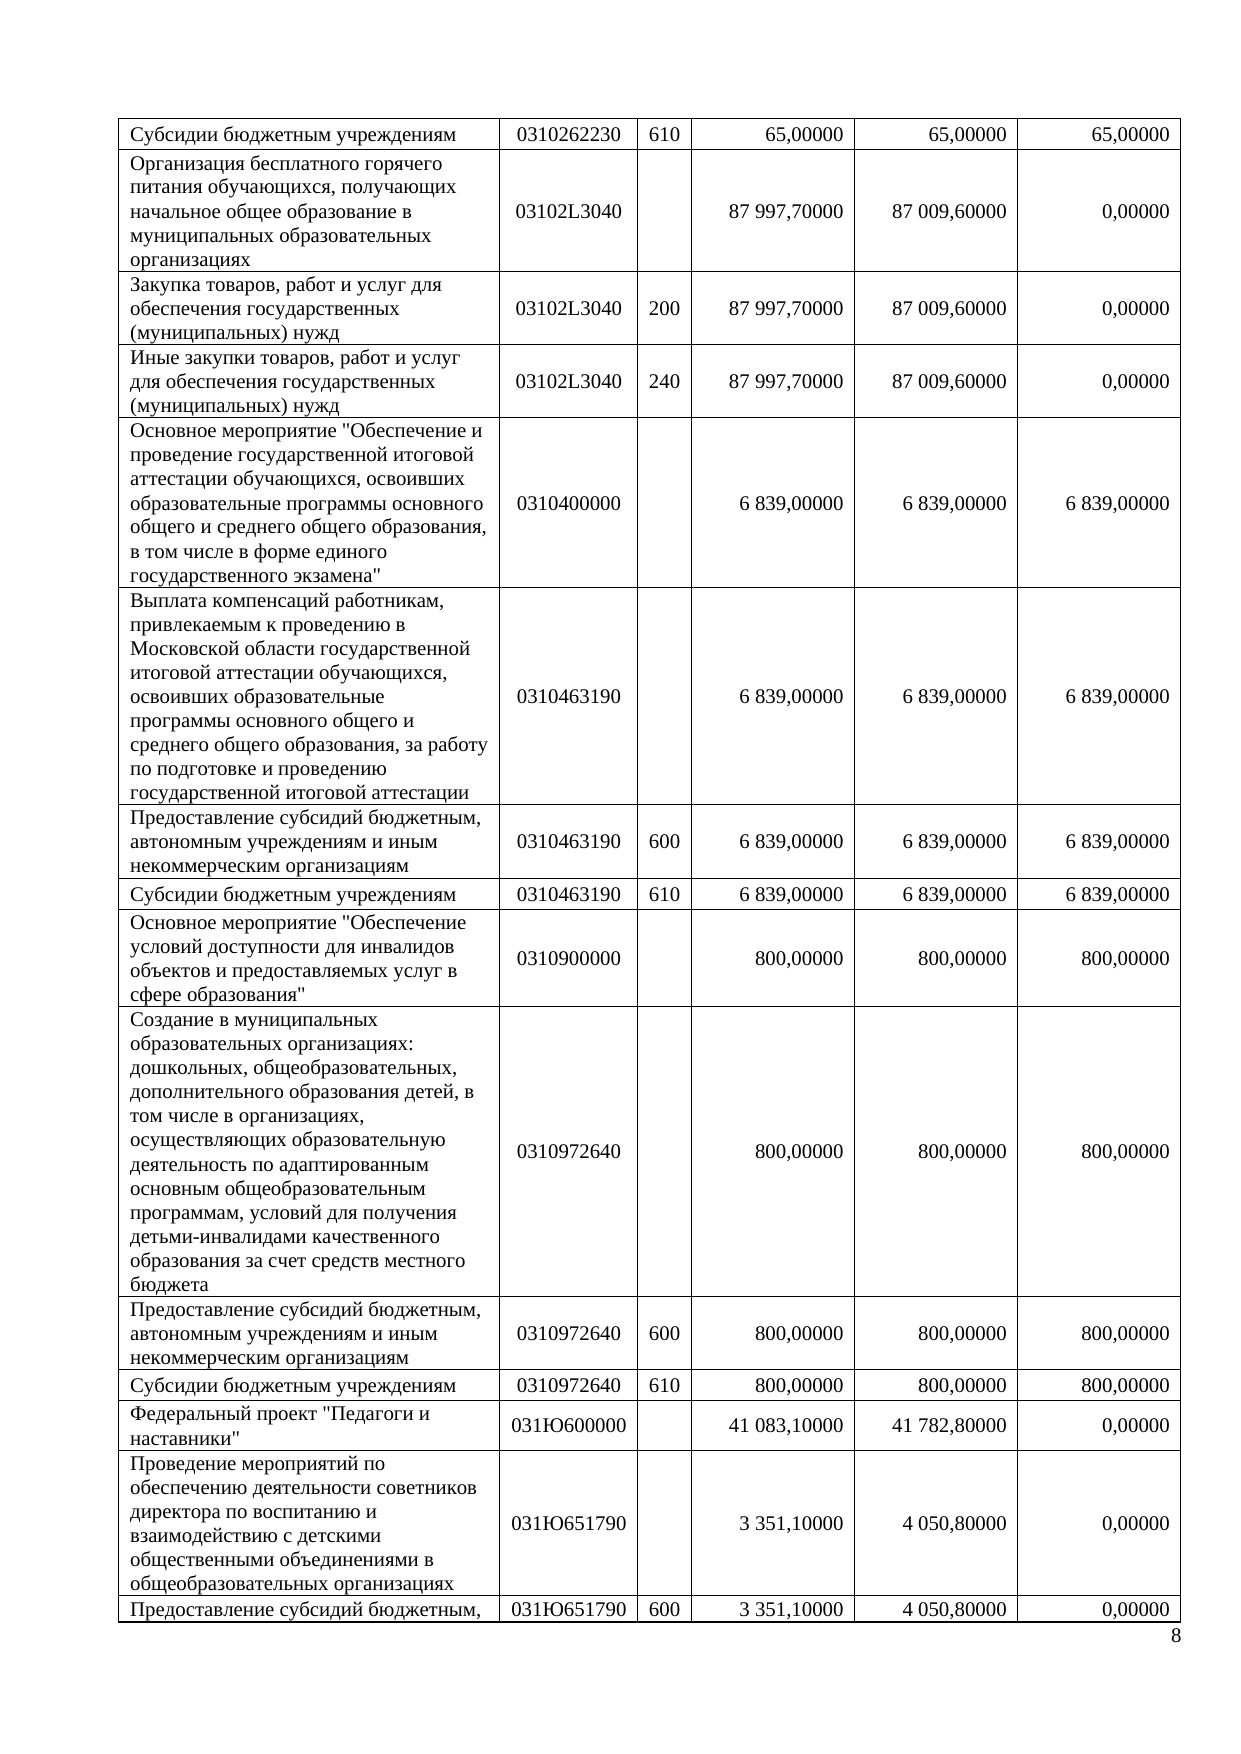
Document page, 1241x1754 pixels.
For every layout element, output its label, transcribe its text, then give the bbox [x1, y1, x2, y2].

table_cell 800,00000 [692, 1007, 854, 1296]
table_cell 0310400000 [500, 418, 637, 587]
table_cell 87 009,60000 [855, 150, 1017, 271]
table_cell Основное мероприятие "Обеспечение условий доступности для инвалидов объектов и предоставляемых услуг в сфере образования" [119, 910, 499, 1006]
table_cell 0,00000 [1018, 150, 1180, 271]
table_cell Создание в муниципальных образовательных организациях: дошкольных, общеобразовательных, дополнительного образования детей, в том числе в организациях, осуществляющих образовательную деятельность по адаптированным основным общеобразовательным программам, условий для получения детьми-инвалидами качественного образования за счет средств местного бюджета [119, 1007, 499, 1296]
table_cell 800,00000 [692, 1297, 854, 1369]
table_cell 240 [638, 345, 691, 417]
table_cell 610 [638, 1370, 691, 1400]
table_cell 0,00000 [1018, 1451, 1180, 1595]
table_cell Субсидии бюджетным учреждениям [119, 1370, 499, 1400]
table_cell 6 839,00000 [855, 879, 1017, 909]
table_cell 0,00000 [1018, 1401, 1180, 1449]
table_cell 3 351,10000 [692, 1451, 854, 1595]
table_cell 800,00000 [692, 1370, 854, 1400]
table_cell 6 839,00000 [692, 805, 854, 877]
table_cell [638, 150, 691, 271]
table_cell 6 839,00000 [855, 805, 1017, 877]
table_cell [119, 1596, 499, 1621]
table_cell 0,00000 [1018, 272, 1180, 344]
table_cell 4 050,80000 [855, 1451, 1017, 1595]
table_cell Федеральный проект "Педагоги и наставники" [119, 1401, 499, 1449]
table_cell 0310463190 [500, 879, 637, 909]
table_cell 6 839,00000 [692, 588, 854, 804]
table_cell 6 839,00000 [692, 418, 854, 587]
table_cell 800,00000 [855, 910, 1017, 1006]
table_cell 800,00000 [1018, 910, 1180, 1006]
table_cell 65,00000 [855, 119, 1017, 149]
table_cell [638, 910, 691, 1006]
table_cell 800,00000 [1018, 1007, 1180, 1296]
table_cell 800,00000 [855, 1370, 1017, 1400]
table_cell 65,00000 [1018, 119, 1180, 149]
table_cell 800,00000 [855, 1297, 1017, 1369]
table_cell Иные закупки товаров, работ и услуг для обеспечения государственных (муниципальных) нужд [119, 345, 499, 417]
table_cell 800,00000 [1018, 1297, 1180, 1369]
table_cell 6 839,00000 [1018, 879, 1180, 909]
table_cell 41 083,10000 [692, 1401, 854, 1449]
table_cell 600 [638, 805, 691, 877]
table_cell Субсидии бюджетным учреждениям [119, 879, 499, 909]
table_cell 610 [638, 879, 691, 909]
table_cell 87 997,70000 [692, 272, 854, 344]
table_cell Предоставление субсидий бюджетным, автономным учреждениям и иным некоммерческим организациям [119, 805, 499, 877]
table_cell 800,00000 [1018, 1370, 1180, 1400]
table_cell 6 839,00000 [855, 418, 1017, 587]
table_cell Субсидии бюджетным учреждениям [119, 119, 499, 149]
table_cell 0310262230 [500, 119, 637, 149]
table_cell 87 997,70000 [692, 345, 854, 417]
table_cell [638, 588, 691, 804]
table_cell [638, 1401, 691, 1449]
table_cell 03102L3040 [500, 272, 637, 344]
table_cell 600 [638, 1297, 691, 1369]
table_cell 6 839,00000 [1018, 805, 1180, 877]
table_cell 031Ю600000 [500, 1401, 637, 1449]
table_cell 6 839,00000 [1018, 418, 1180, 587]
table_cell 6 839,00000 [855, 588, 1017, 804]
table_cell 03102L3040 [500, 150, 637, 271]
table_cell [638, 1451, 691, 1595]
table_cell 800,00000 [692, 910, 854, 1006]
table_cell 0,00000 [1018, 345, 1180, 417]
table_cell Выплата компенсаций работникам, привлекаемым к проведению в Московской области государственной итоговой аттестации обучающихся, освоивших образовательные программы основного общего и среднего общего образования, за работу по подготовке и проведению государственной итоговой аттестации [119, 588, 499, 804]
table_cell 4 050,80000 [855, 1596, 1017, 1621]
table_cell 87 009,60000 [855, 272, 1017, 344]
table_cell 0310972640 [500, 1370, 637, 1400]
table_cell 3 351,10000 [692, 1596, 854, 1621]
table_cell 41 782,80000 [855, 1401, 1017, 1449]
table_cell 87 009,60000 [855, 345, 1017, 417]
table_cell 03102L3040 [500, 345, 637, 417]
table_cell Закупка товаров, работ и услуг для обеспечения государственных (муниципальных) нужд [119, 272, 499, 344]
table_cell 600 [638, 1596, 691, 1621]
table_cell 031Ю651790 [500, 1451, 637, 1595]
table_cell Организация бесплатного горячего питания обучающихся, получающих начальное общее образование в муниципальных образовательных организациях [119, 150, 499, 271]
table_cell 800,00000 [855, 1007, 1017, 1296]
table_cell Предоставление субсидий бюджетным, автономным учреждениям и иным некоммерческим организациям [119, 1297, 499, 1369]
table_cell 031Ю651790 [500, 1596, 637, 1621]
table_cell 87 997,70000 [692, 150, 854, 271]
table_cell 0310463190 [500, 805, 637, 877]
table_cell 200 [638, 272, 691, 344]
table_cell [638, 418, 691, 587]
table_cell 610 [638, 119, 691, 149]
table_cell 0310463190 [500, 588, 637, 804]
table_cell 65,00000 [692, 119, 854, 149]
table_cell 6 839,00000 [692, 879, 854, 909]
table_cell 0310972640 [500, 1007, 637, 1296]
table_cell [638, 1007, 691, 1296]
table_cell Проведение мероприятий по обеспечению деятельности советников директора по воспитанию и взаимодействию с детскими общественными объединениями в общеобразовательных организациях [119, 1451, 499, 1595]
table_cell 6 839,00000 [1018, 588, 1180, 804]
table_cell 0310900000 [500, 910, 637, 1006]
table_cell Основное мероприятие "Обеспечение и проведение государственной итоговой аттестации обучающихся, освоивших образовательные программы основного общего и среднего общего образования, в том числе в форме единого государственного экзамена" [119, 418, 499, 587]
table_cell 0310972640 [500, 1297, 637, 1369]
table_cell 0,00000 [1018, 1596, 1180, 1621]
